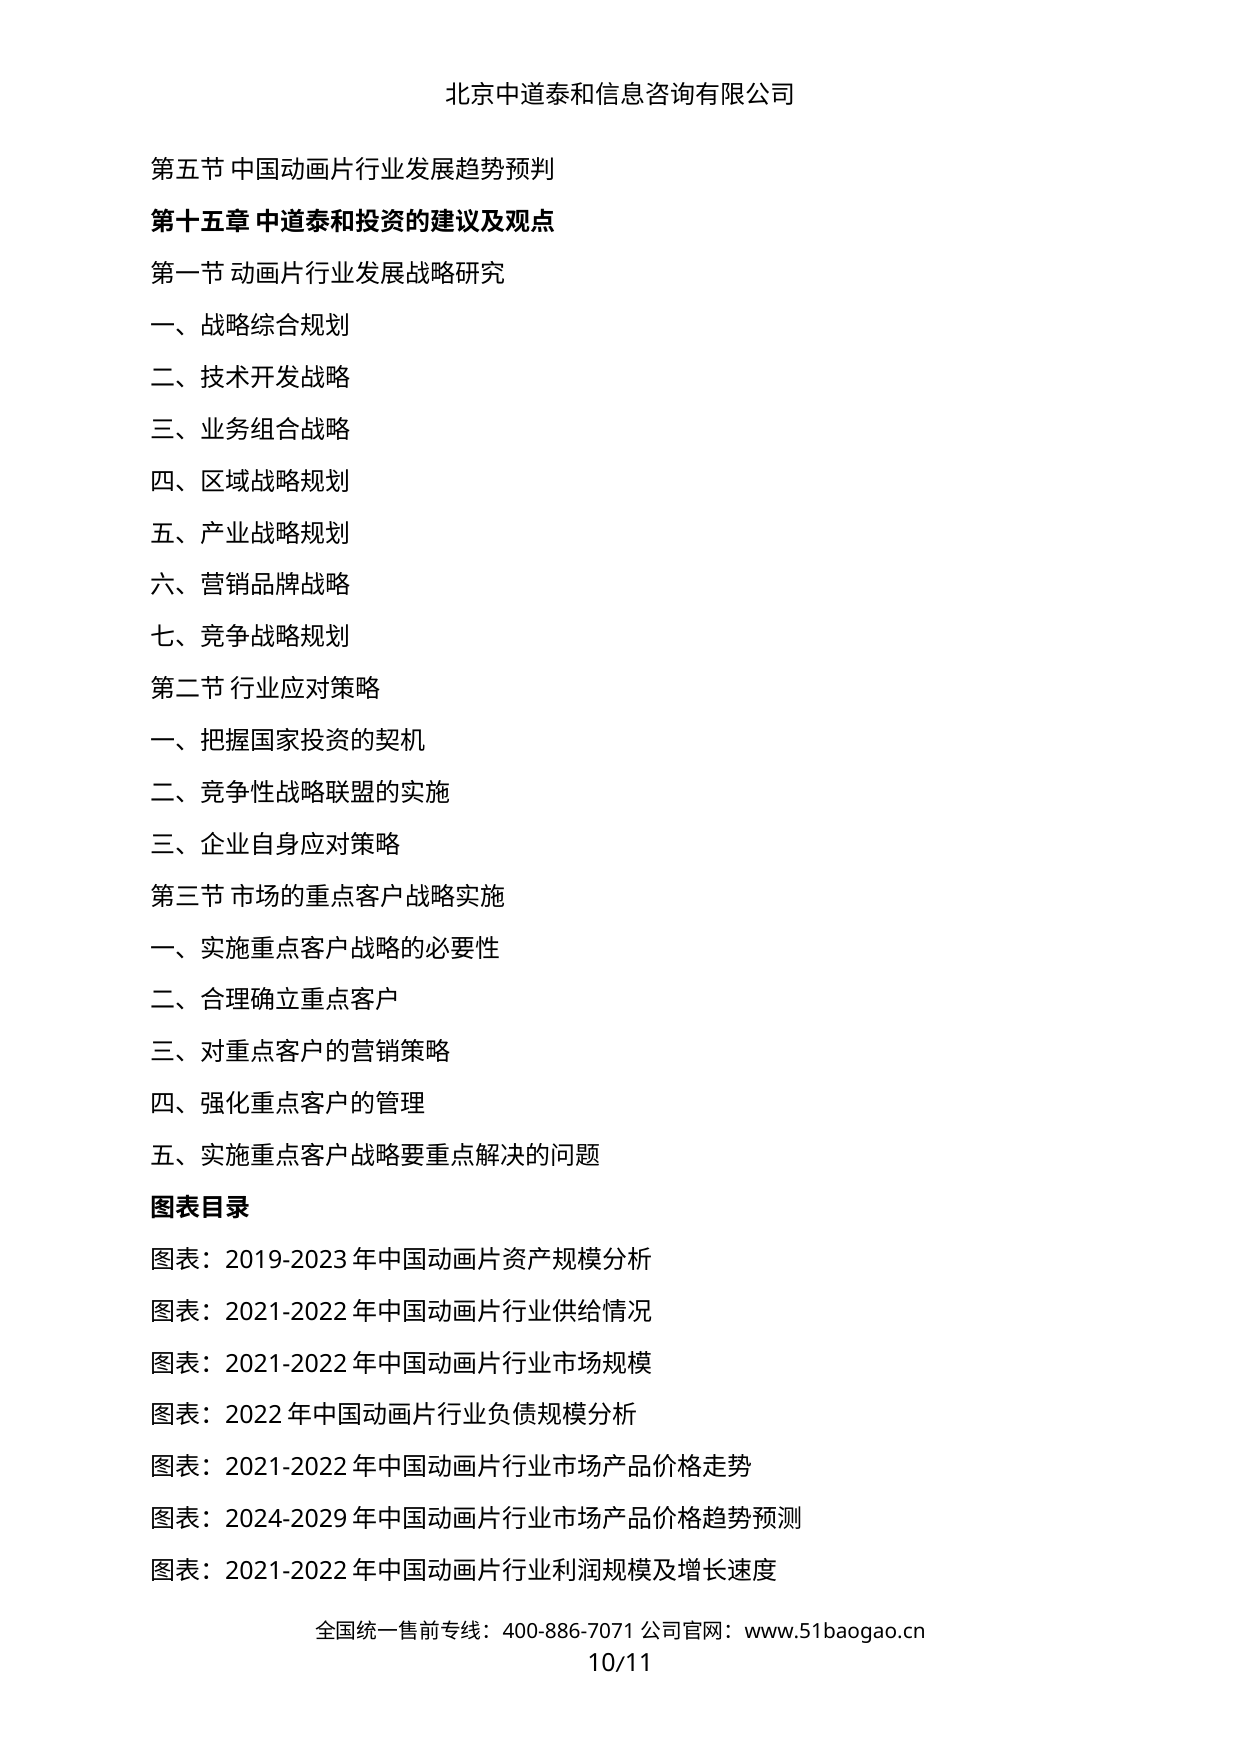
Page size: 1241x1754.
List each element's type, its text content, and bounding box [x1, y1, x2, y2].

text 五、产业战略规划 [150, 513, 1090, 549]
text 一、实施重点客户战略的必要性 [150, 928, 1090, 964]
text 一、把握国家投资的契机 [150, 721, 1090, 757]
text 图表：2021-2022年中国动画片行业供给情况 [150, 1291, 1090, 1327]
text 六、营销品牌战略 [150, 565, 1090, 601]
text 图表目录 [150, 1187, 1090, 1224]
text 图表：2022年中国动画片行业负债规模分析 [150, 1395, 1090, 1431]
text 二、竞争性战略联盟的实施 [150, 772, 1090, 809]
text 七、竞争战略规划 [150, 617, 1090, 653]
text 一、战略综合规划 [150, 306, 1090, 342]
text 图表：2021-2022年中国动画片行业市场产品价格走势 [150, 1447, 1090, 1483]
text 图表：2021-2022年中国动画片行业市场规模 [150, 1343, 1090, 1379]
text 四、区域战略规划 [150, 461, 1090, 497]
text 五、实施重点客户战略要重点解决的问题 [150, 1136, 1090, 1172]
text 图表：2019-2023年中国动画片资产规模分析 [150, 1239, 1090, 1276]
text 四、强化重点客户的管理 [150, 1084, 1090, 1120]
text 三、对重点客户的营销策略 [150, 1032, 1090, 1068]
text 图表：2024-2029年中国动画片行业市场产品价格趋势预测 [150, 1499, 1090, 1535]
text 第三节 市场的重点客户战略实施 [150, 876, 1090, 912]
text 三、业务组合战略 [150, 409, 1090, 446]
text 三、企业自身应对策略 [150, 824, 1090, 861]
text 第十五章 中道泰和投资的建议及观点 [150, 202, 1090, 238]
text 二、合理确立重点客户 [150, 980, 1090, 1016]
text 第五节 中国动画片行业发展趋势预判 [150, 150, 1090, 186]
text 第一节 动画片行业发展战略研究 [150, 254, 1090, 290]
text 图表：2021-2022年中国动画片行业利润规模及增长速度 [150, 1551, 1090, 1587]
text 第二节 行业应对策略 [150, 669, 1090, 705]
text 二、技术开发战略 [150, 357, 1090, 394]
